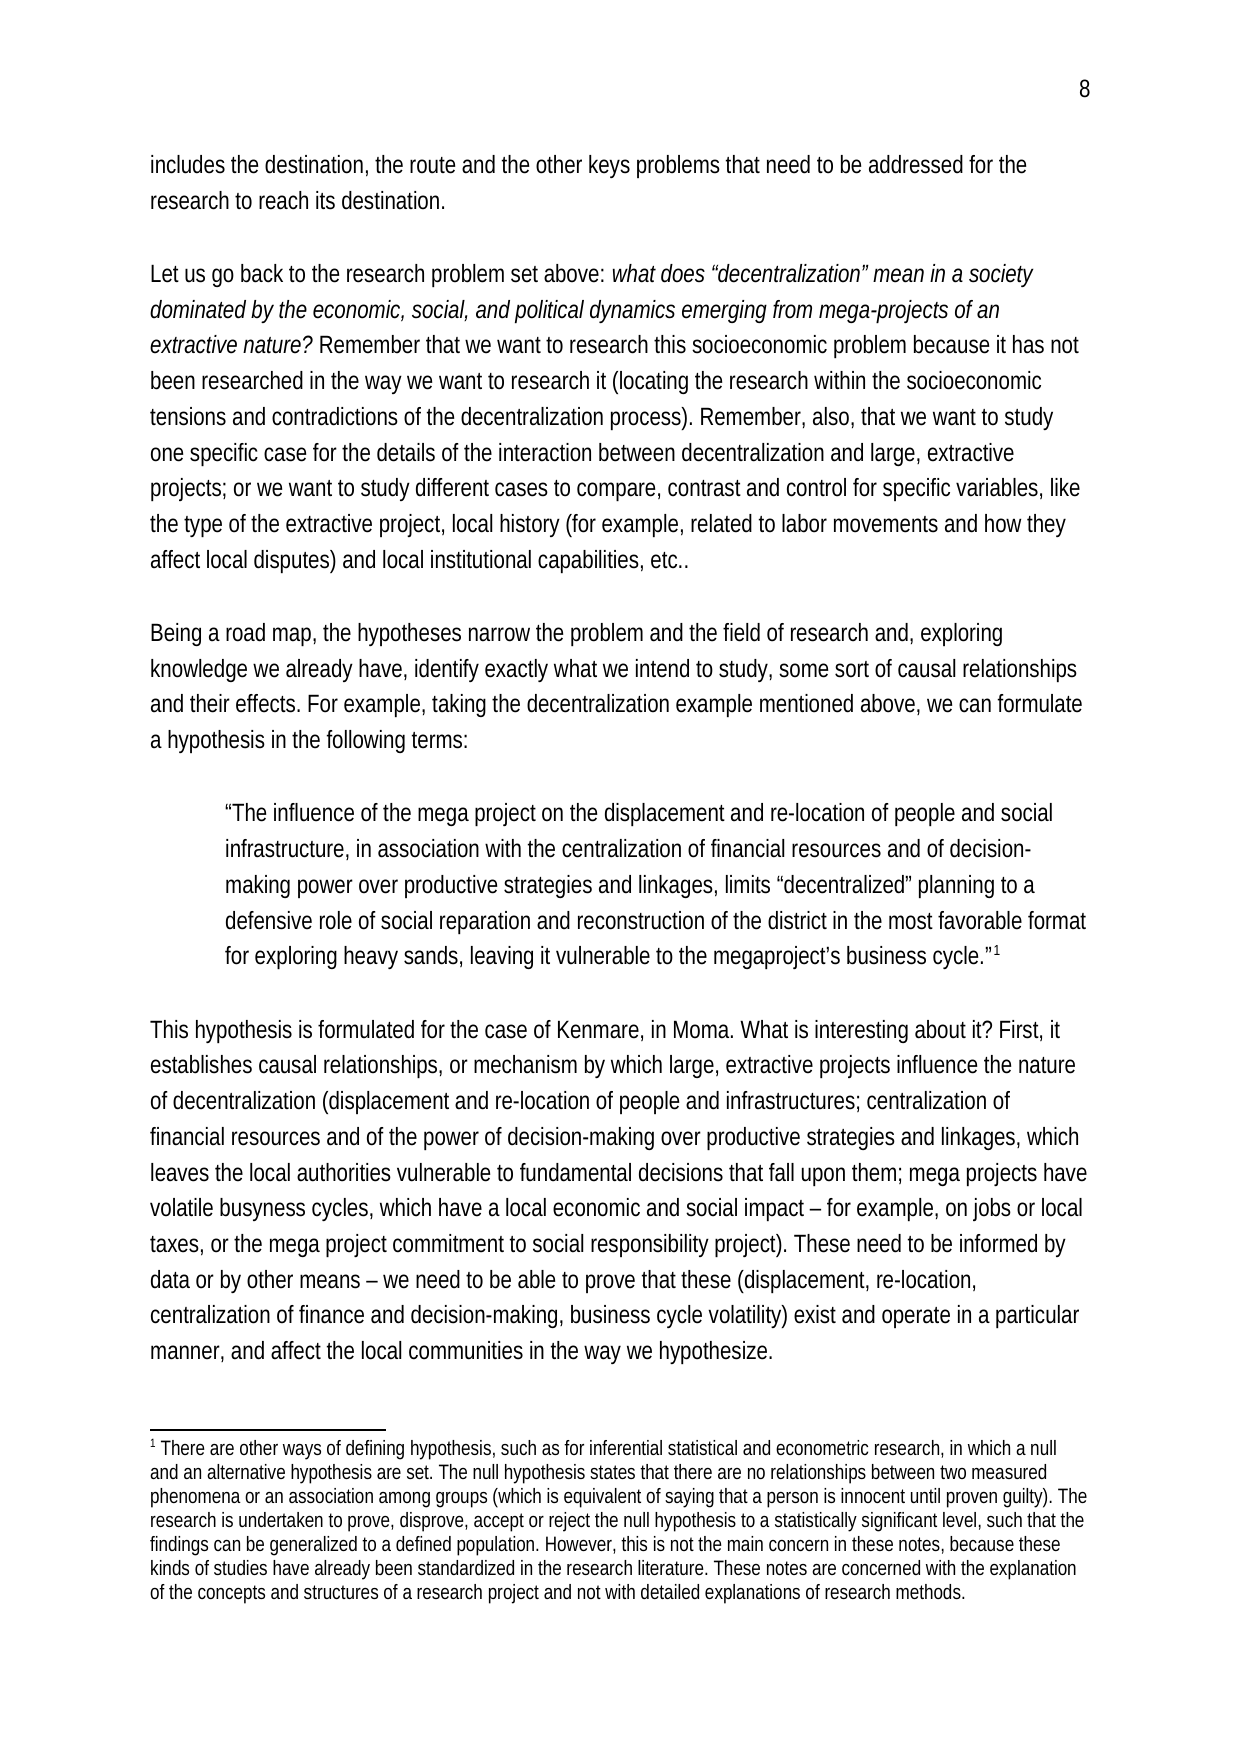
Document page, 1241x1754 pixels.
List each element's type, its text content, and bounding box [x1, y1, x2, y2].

text Being a road map, the hypotheses narrow the problem and the field of research and, exploring knowledge we already have, identify exactly what we intend to study, some sort of causal relationships and their effects. For example, taking the decentralization example mentioned above, we can formulate a hypothesis in the following terms: [150, 618, 1090, 754]
text Let us go back to the research problem set above: what does “decentralization” mean in a society dominated by the economic, social, and political dynamics emerging from mega-projects of an extractive nature? Remember that we want to research this socioeconomic problem because it has not been researched in the way we want to research it (locating the research within the socioeconomic tensions and contradictions of the decentralization process). Remember, also, that we want to study one specific case for the details of the interaction between decentralization and large, extractive projects; or we want to study different cases to compare, contrast and control for specific variables, like the type of the extractive project, local history (for example, related to labor movements and how they affect local disputes) and local institutional capabilities, etc.. [150, 259, 1090, 573]
text “The influence of the mega project on the displacement and re-location of people and social infrastructure, in association with the centralization of financial resources and of decision-making power over productive strategies and linkages, limits “decentralized” planning to a defensive role of social reparation and reconstruction of the district in the most favorable format for exploring heavy sands, leaving it vulnerable to the megaproject’s business cycle.” [225, 798, 1090, 970]
text This hypothesis is formulated for the case of Kenmare, in Moma. What is interesting about it? First, it establishes causal relationships, or mechanism by which large, extractive projects influence the nature of decentralization (displacement and re-location of people and infrastructures; centralization of financial resources and of the power of decision-making over productive strategies and linkages, which leaves the local authorities vulnerable to fundamental decisions that fall upon them; mega projects have volatile busyness cycles, which have a local economic and social impact – for example, on jobs or local taxes, or the mega project commitment to social responsibility project). These need to be informed by data or by other means – we need to be able to prove that these (displacement, re-location, centralization of finance and decision-making, business cycle volatility) exist and operate in a particular manner, and affect the local communities in the way we hypothesize. [150, 1014, 1090, 1365]
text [150, 150, 1090, 214]
